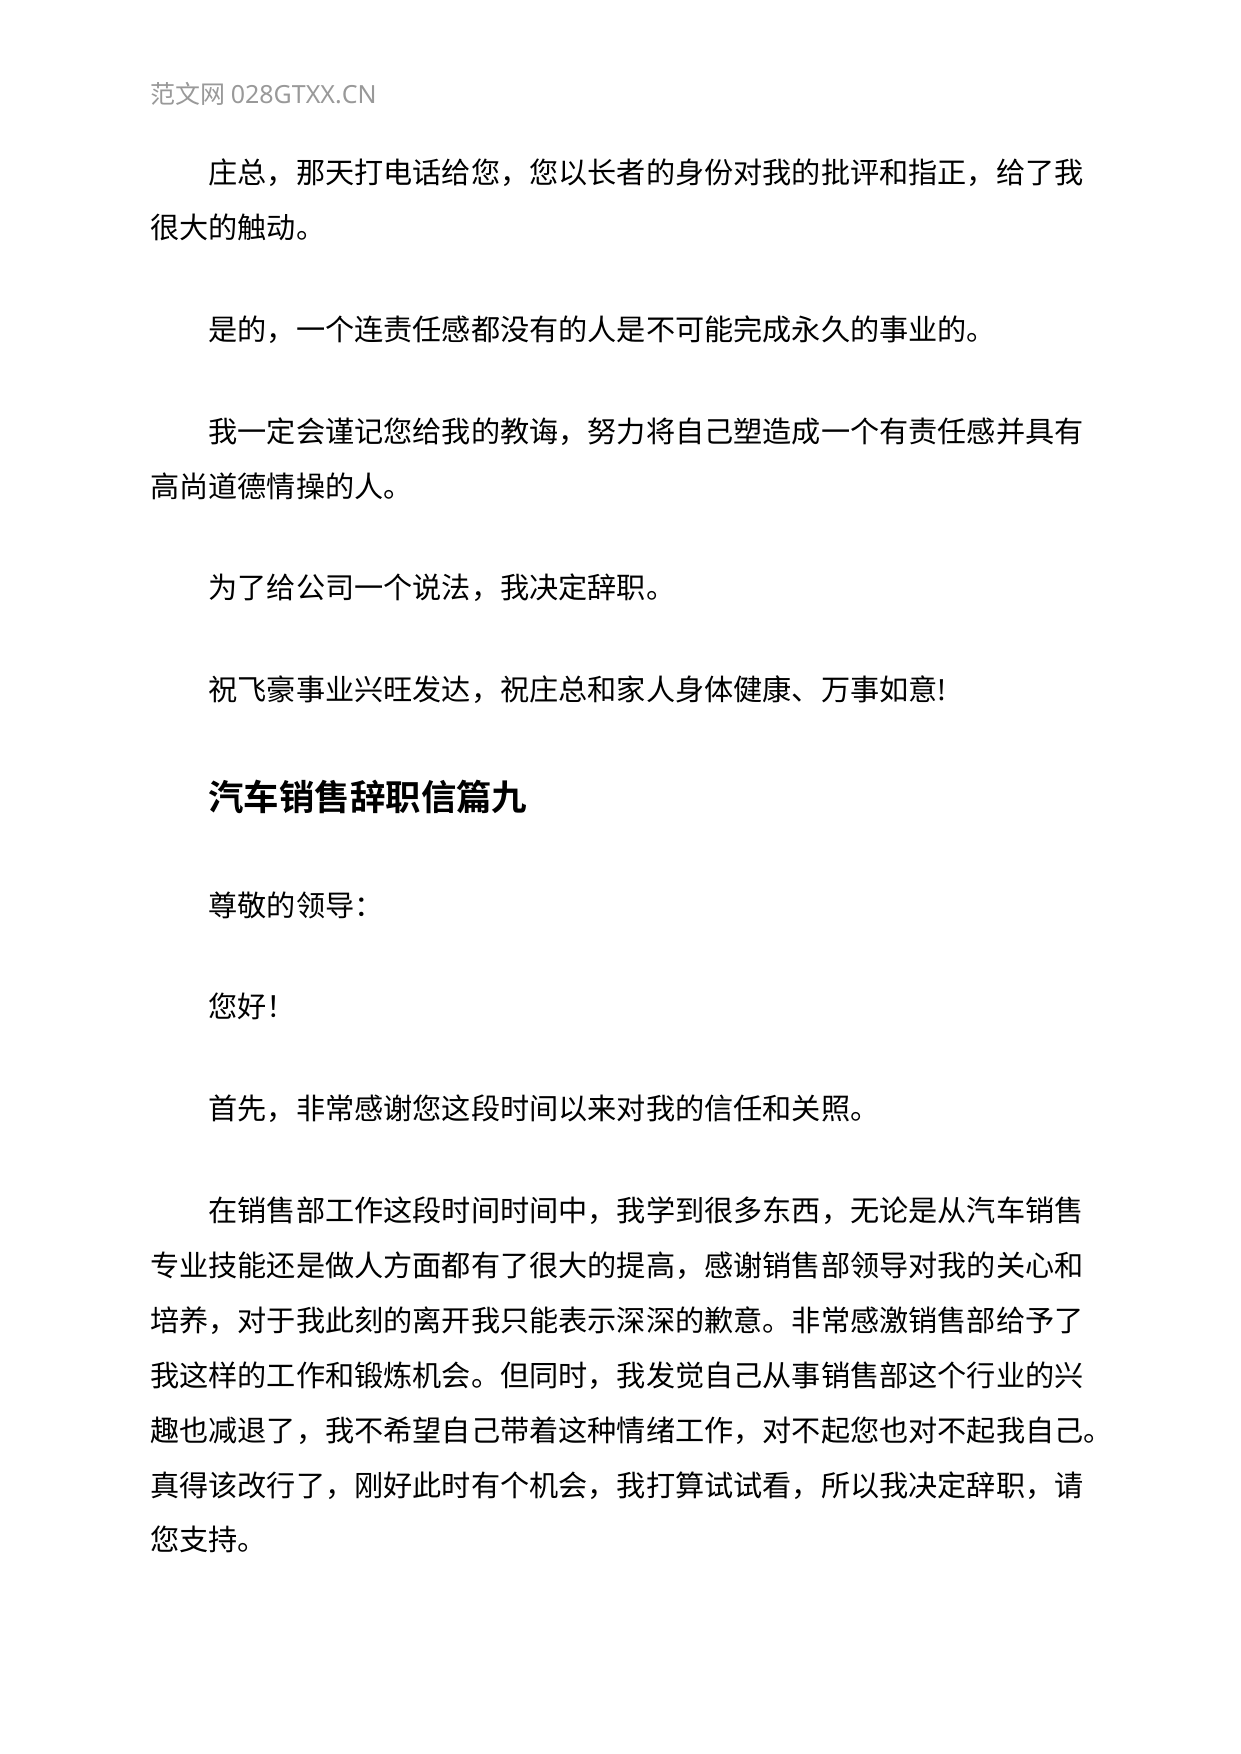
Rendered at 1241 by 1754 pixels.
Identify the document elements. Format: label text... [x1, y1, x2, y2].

text 庄总，那天打电话给您，您以长者的身份对我的批评和指正，给了我很大的触动。 [150, 150, 1090, 247]
text 在销售部工作这段时间时间中，我学到很多东西，无论是从汽车销售专业技能还是做人方面都有了很大的提高，感谢销售部领导对我的关心和培养，对于我此刻的离开我只能表示深深的歉意。非常感激销售部给予了我这样的工作和锻炼机会。但同时，我发觉自己从事销售部这个行业的兴趣也减退了，我不希望自己带着这种情绪工作，对不起您也对不起我自己。真得该改行了，刚好此时有个机会，我打算试试看，所以我决定辞职，请您支持。 [150, 1188, 1090, 1559]
text 汽车销售辞职信篇九 [150, 769, 1090, 820]
text 为了给公司一个说法，我决定辞职。 [150, 565, 1090, 607]
text 尊敬的领导： [150, 882, 1090, 924]
text 您好！ [150, 984, 1090, 1026]
text 是的，一个连责任感都没有的人是不可能完成永久的事业的。 [150, 307, 1090, 349]
text 祝飞豪事业兴旺发达，祝庄总和家人身体健康、万事如意! [150, 667, 1090, 709]
text 我一定会谨记您给我的教诲，努力将自己塑造成一个有责任感并具有高尚道德情操的人。 [150, 408, 1090, 506]
text 首先，非常感谢您这段时间以来对我的信任和关照。 [150, 1086, 1090, 1128]
